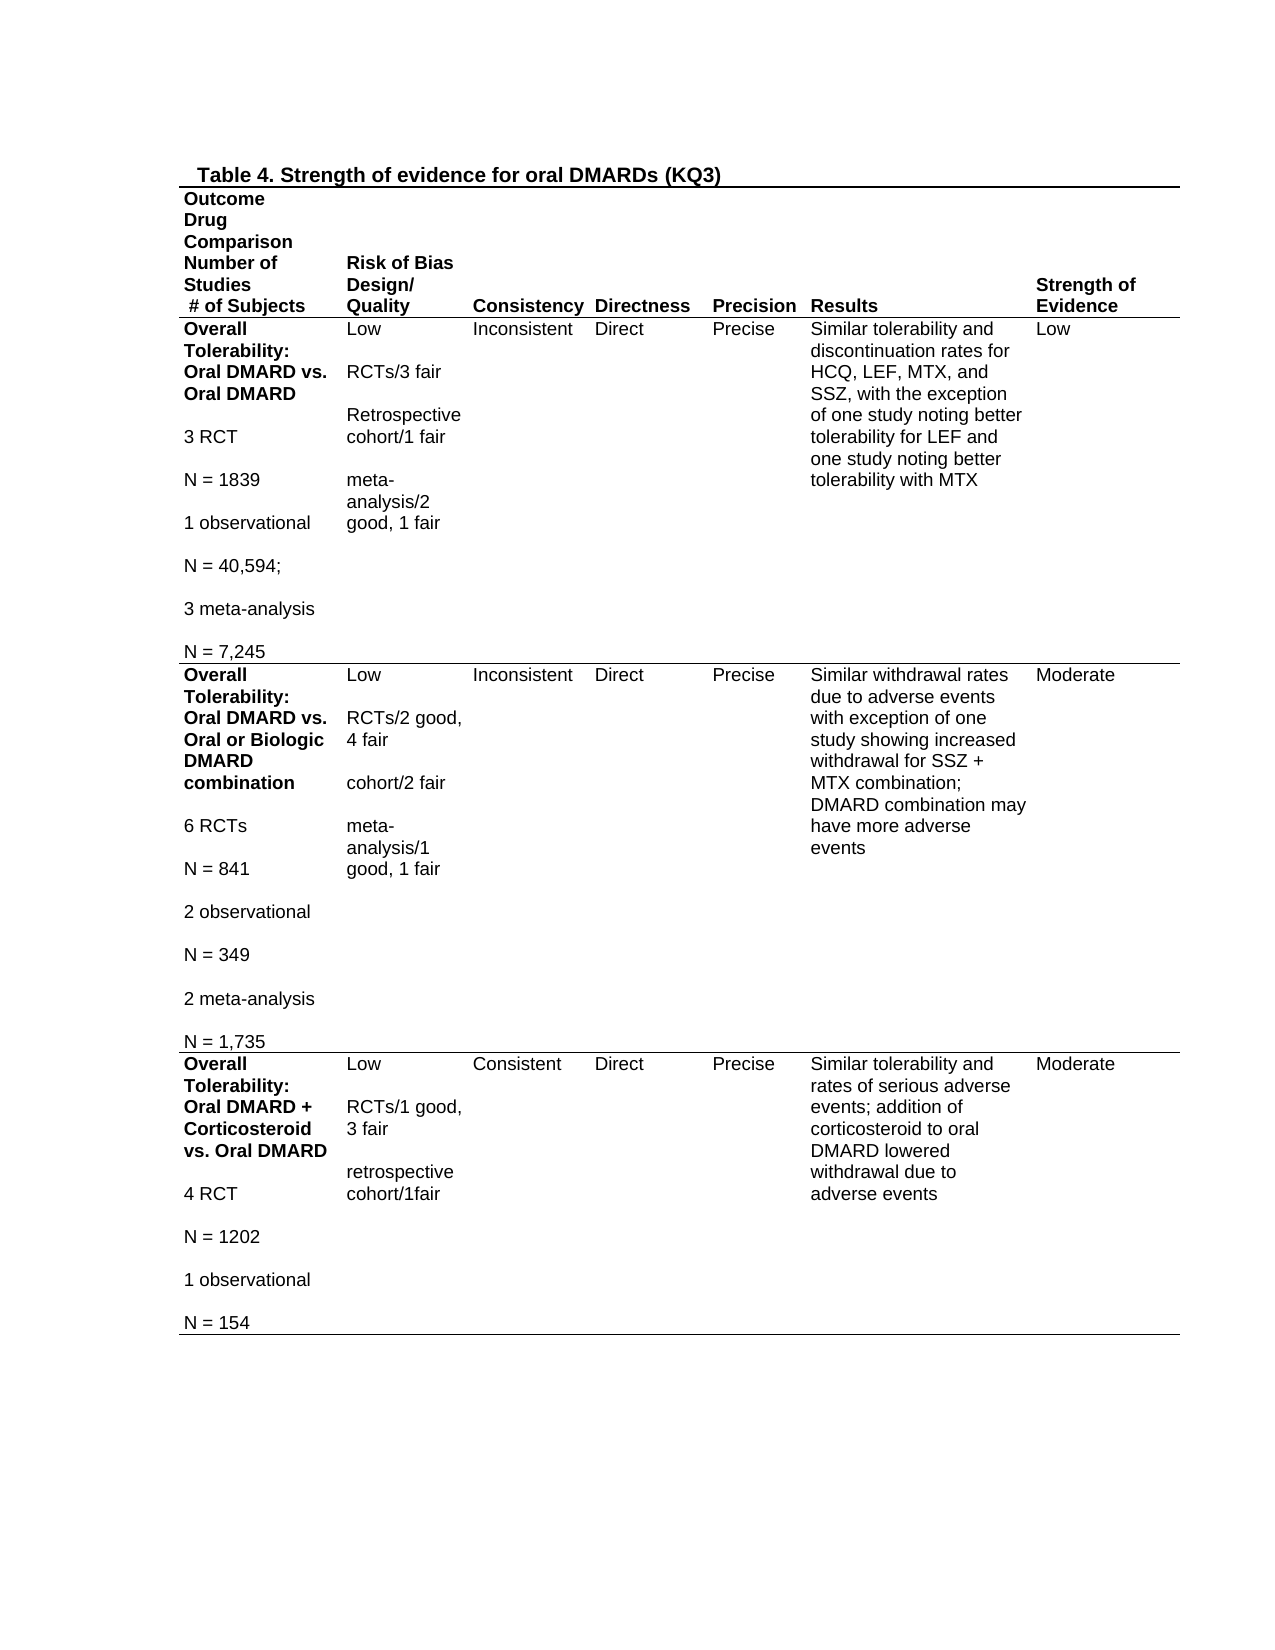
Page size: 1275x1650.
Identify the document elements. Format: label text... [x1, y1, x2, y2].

table_cell Precise [708, 318, 806, 663]
table_header Outcome Drug Comparison Number of Studies # of Subjects [179, 188, 342, 317]
table_header Results [806, 188, 1031, 317]
table_cell Low RCTs/3 fair Retrospective cohort/1 fair meta-analysis/2 good, 1 fair [342, 318, 468, 663]
table_cell Low RCTs/1 good, 3 fair retrospective cohort/1fair [342, 1053, 468, 1333]
table_cell Overall Tolerability: Oral DMARD + Corticosteroid vs. Oral DMARD 4 RCT N = 1202 1 observational N = 154 [179, 1053, 342, 1333]
table_cell Consistent [468, 1053, 590, 1333]
table_cell Inconsistent [468, 664, 590, 1052]
table_cell Moderate [1031, 1053, 1180, 1333]
table_cell Direct [590, 664, 708, 1052]
table_cell Precise [708, 1053, 806, 1333]
table_header Directness [590, 188, 708, 317]
table_cell Direct [590, 1053, 708, 1333]
table_cell Similar tolerability and discontinuation rates for HCQ, LEF, MTX, and SSZ, with the exception of one study noting better tolerability for LEF and one study noting better tolerability with MTX [806, 318, 1031, 663]
table_cell Moderate [1031, 664, 1180, 1052]
table_cell Precise [708, 664, 806, 1052]
table_header Risk of Bias Design/ Quality [342, 188, 468, 317]
table_cell Low [1031, 318, 1180, 663]
table_cell Direct [590, 318, 708, 663]
table_header Strength of Evidence [1031, 188, 1180, 317]
table_header Precision [708, 188, 806, 317]
table_cell Inconsistent [468, 318, 590, 663]
title Table 4. Strength of evidence for oral DMARDs (KQ3) [197, 162, 1209, 186]
table_header Consistency [468, 188, 590, 317]
table_cell Overall Tolerability: Oral DMARD vs. Oral DMARD 3 RCT N = 1839 1 observational N = 40,594; 3 meta-analysis N = 7,245 [179, 318, 342, 663]
table_cell Low RCTs/2 good, 4 fair cohort/2 fair meta-analysis/1 good, 1 fair [342, 664, 468, 1052]
table_cell Overall Tolerability: Oral DMARD vs. Oral or Biologic DMARD combination 6 RCTs N = 841 2 observational N = 349 2 meta-analysis N = 1,735 [179, 664, 342, 1052]
table_cell Similar tolerability and rates of serious adverse events; addition of corticosteroid to oral DMARD lowered withdrawal due to adverse events [806, 1053, 1031, 1333]
table_cell Similar withdrawal rates due to adverse events with exception of one study showing increased withdrawal for SSZ + MTX combination; DMARD combination may have more adverse events [806, 664, 1031, 1052]
